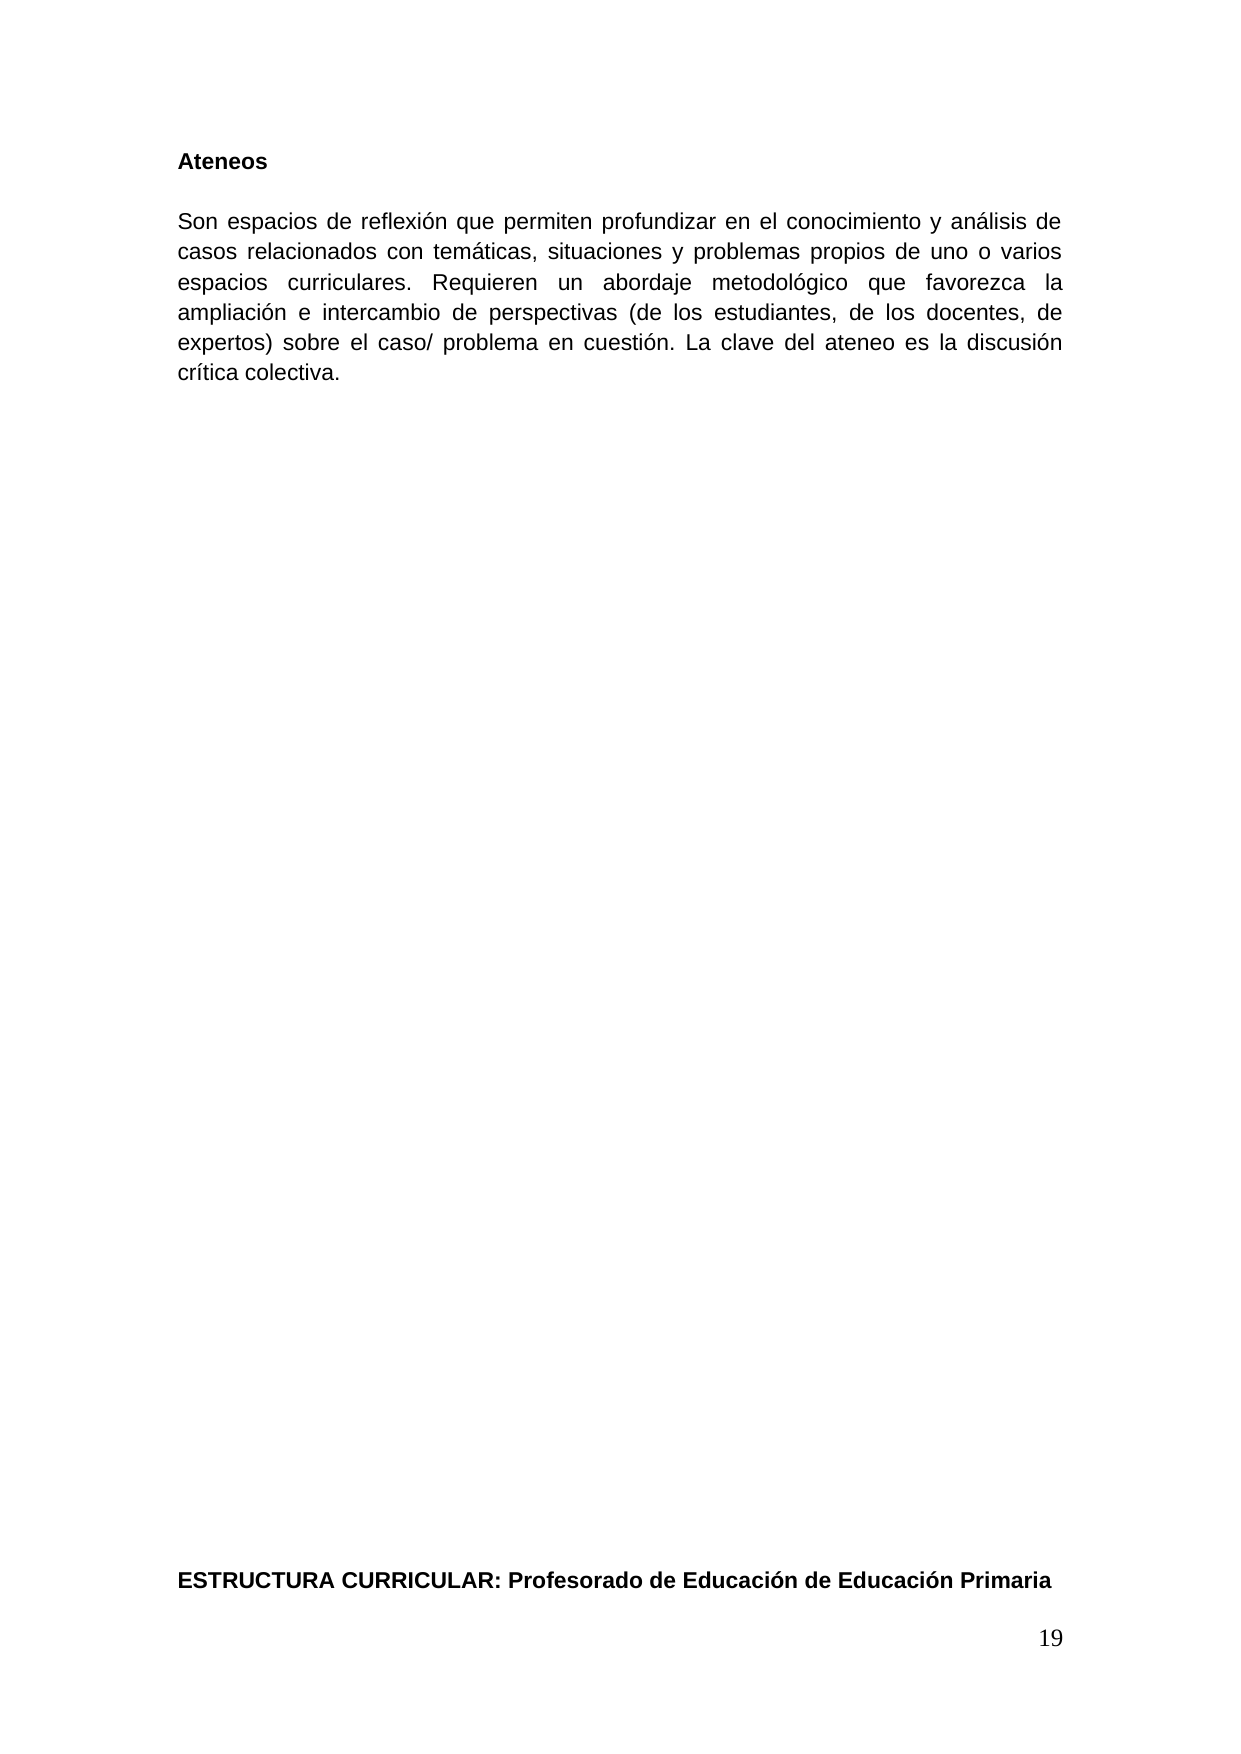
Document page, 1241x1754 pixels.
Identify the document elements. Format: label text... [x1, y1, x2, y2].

text ESTRUCTURA CURRICULAR: Profesorado de Educación de Educación Primaria [177, 1567, 1063, 1594]
text Ateneos [177, 148, 1063, 174]
text Son espacios de reflexión que permiten profundizar en el conocimiento y análisis de casos relacionados con temáticas, situaciones y problemas propios de uno o varios espacios curriculares. Requieren un abordaje metodológico que favorezca la ampliación e intercambio de perspectivas (de los estudiantes, de los docentes, de expertos) sobre el caso/ problema en cuestión. La clave del ateneo es la discusión crítica colectiva. [177, 208, 1063, 385]
